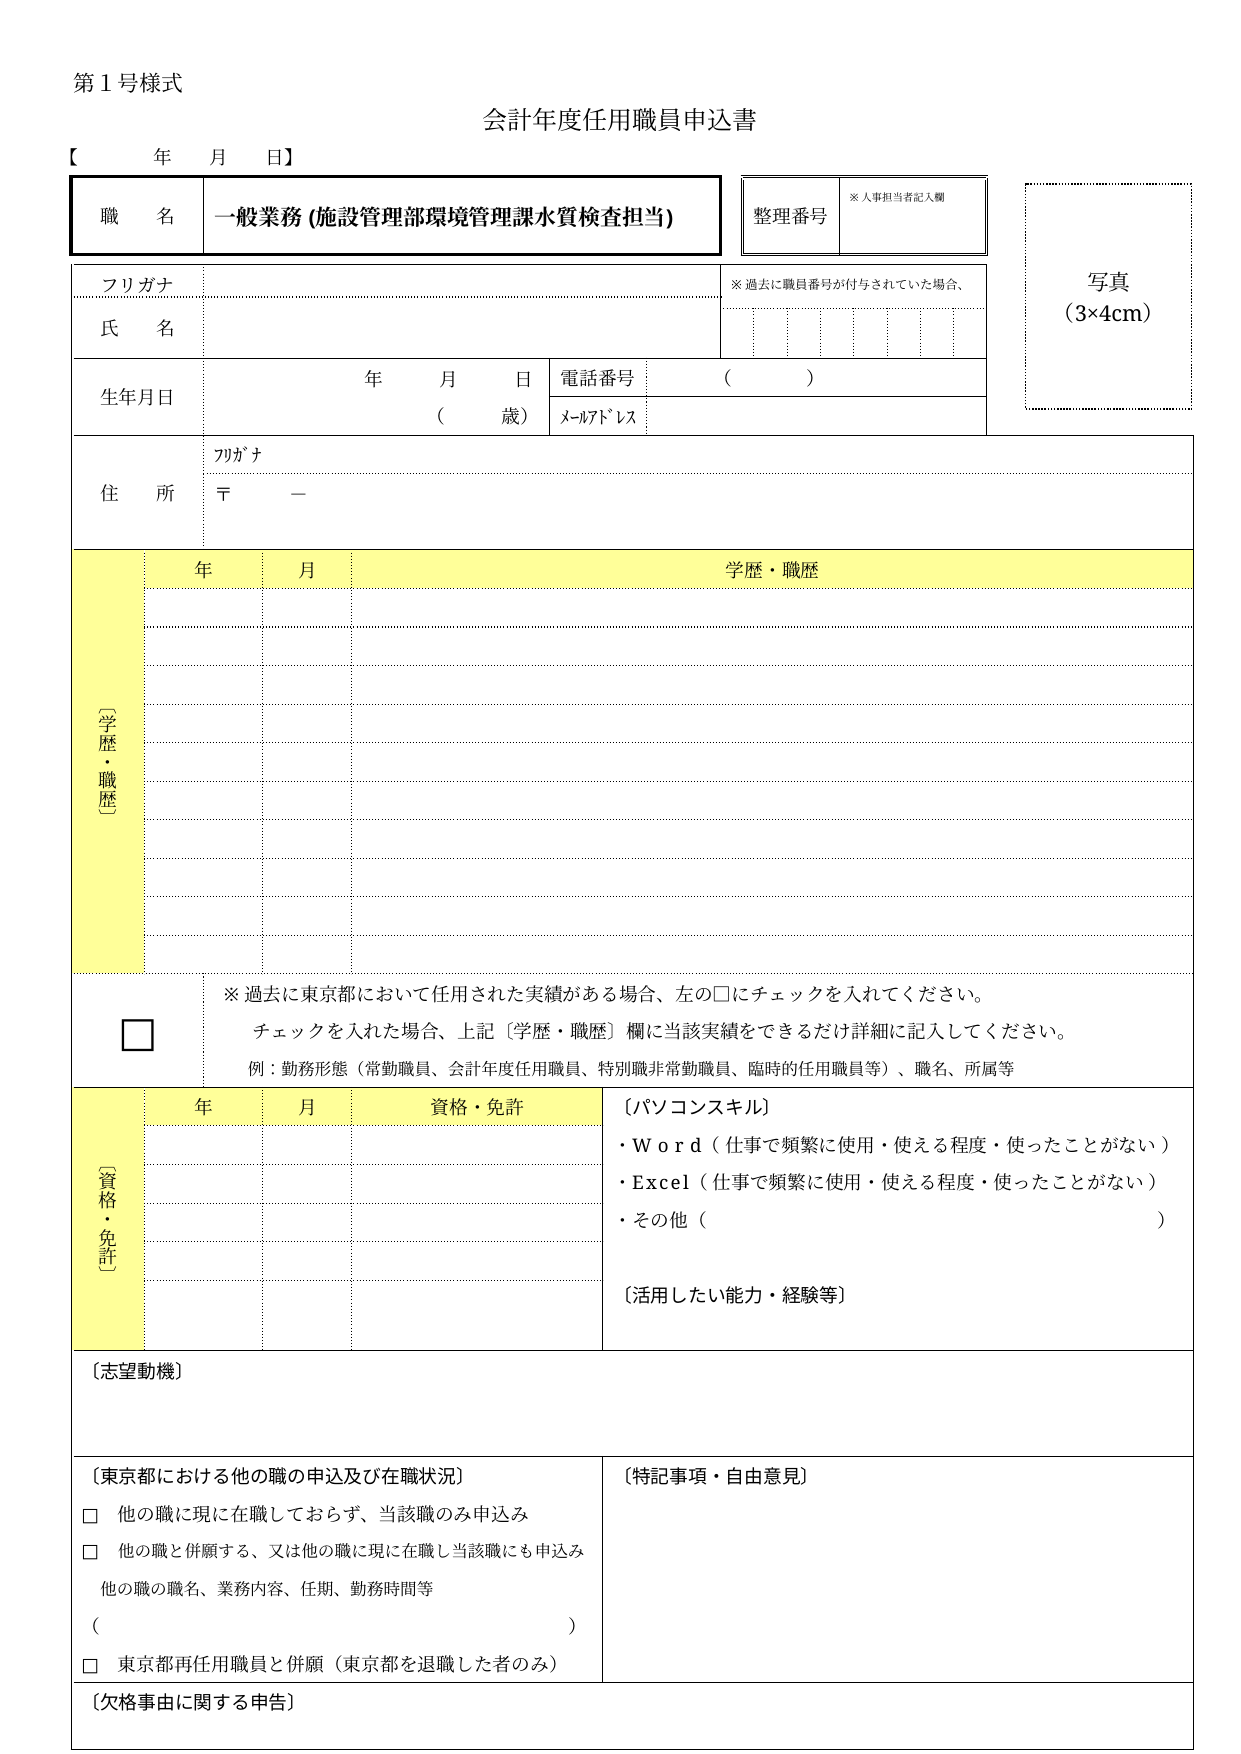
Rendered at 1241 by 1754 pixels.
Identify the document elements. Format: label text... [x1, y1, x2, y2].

table_cell [145, 935, 263, 973]
table_cell [263, 858, 352, 896]
table_cell [263, 1164, 352, 1202]
table_cell [145, 665, 263, 703]
table_cell [352, 1164, 602, 1202]
table_cell 〔特記事項・自由意見〕 [603, 1457, 1193, 1682]
table_cell 〔志望動機〕 [72, 1350, 1193, 1456]
table_cell [352, 935, 1193, 973]
table_cell [263, 819, 352, 858]
table_cell 年 [145, 1088, 263, 1125]
table_cell [352, 626, 1193, 665]
table_cell 電話番号 [550, 359, 646, 396]
table_header 整理番号 [742, 178, 839, 253]
table_header 一般業務 (施設管理部環境管理課水質検査担当) [204, 178, 719, 253]
table_cell ※ 過去に職員番号が付与されていた場合、 その番号を記入 [721, 265, 986, 308]
table_cell [204, 256, 549, 264]
table_cell 〔パソコンスキル〕 ・Word（ 仕事で頻繁に使用・使える程度・使ったことがない ） ・Excel（ 仕事で頻繁に使用・使える程度・使ったことがない ） ・その他（ ） 〔活用したい能力・経験等〕 [603, 1088, 1193, 1350]
table_cell [263, 1241, 352, 1279]
text 会計年度任用職員申込書 [177, 100, 1063, 138]
table_cell [549, 256, 646, 264]
table_cell [263, 1203, 352, 1241]
text 第１号様式 [68, 63, 1063, 100]
table_cell [145, 704, 263, 742]
table_cell 年 月 日 （ 歳） [204, 359, 549, 435]
table_cell 生年月日 [72, 358, 204, 435]
table_cell [204, 296, 720, 358]
table_cell [145, 896, 263, 935]
table_cell [263, 935, 352, 973]
table_cell [145, 626, 263, 665]
table_cell 学歴・職歴 [352, 550, 1193, 588]
table_cell 氏 名 [72, 296, 204, 358]
table_cell [145, 1164, 263, 1202]
table_cell [352, 896, 1193, 935]
table_header 職 名 [73, 178, 203, 253]
table_cell [263, 704, 352, 742]
table_cell [71, 256, 204, 264]
table_cell [145, 742, 263, 781]
table_cell [352, 1280, 602, 1350]
table_cell [145, 1125, 263, 1164]
table_cell 住 所 [72, 435, 204, 549]
table_cell [352, 1203, 602, 1241]
table_cell [145, 858, 263, 896]
table_cell フリガナ [72, 264, 204, 296]
table_cell [352, 742, 1193, 781]
table_cell 資格・免許 [352, 1088, 602, 1125]
table_cell [263, 588, 352, 626]
table_cell [721, 253, 987, 264]
table_cell [145, 588, 263, 626]
table_cell （ ） [646, 359, 986, 396]
table_cell [145, 1241, 263, 1279]
table_cell 月 [263, 1088, 352, 1125]
table_cell [352, 1125, 602, 1164]
table_cell [263, 1280, 352, 1350]
table_cell [352, 819, 1193, 858]
table_cell [920, 308, 953, 358]
table_cell 〔資格・免許〕 [72, 1087, 144, 1350]
table_cell [352, 704, 1193, 742]
table_cell [145, 819, 263, 858]
table_cell [352, 588, 1193, 626]
table_cell ※ 過去に東京都において任用された実績がある場合、左の□にチェックを入れてください。 チェックを入れた場合、上記〔学歴・職歴〕欄に当該実績をできるだけ詳細に記入してください。 例：勤務形態（常勤職員、会計年度任用職員、特別職非常勤職員、臨時的任用職員等）、職名、所属等 [204, 973, 1193, 1087]
table_cell 〔学歴・職歴〕 [72, 549, 144, 973]
table_cell [352, 781, 1193, 819]
table_cell [754, 308, 787, 358]
table_cell 月 [263, 550, 352, 588]
table_cell [263, 896, 352, 935]
table_cell [204, 265, 720, 296]
table_cell [787, 308, 821, 358]
table_cell [263, 626, 352, 665]
table_cell ﾌﾘｶﾞﾅ [204, 436, 1193, 473]
table_cell [145, 1280, 263, 1350]
table_cell [352, 1241, 602, 1279]
table_cell [145, 1203, 263, 1241]
table_cell [263, 781, 352, 819]
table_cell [72, 1682, 1193, 1749]
table_cell [887, 308, 920, 358]
table_cell 〔東京都における他の職の申込及び在職状況〕 □ 他の職に現に在職しておらず、当該職のみ申込み □ 他の職と併願する、又は他の職に現に在職し当該職にも申込み 他の職の職名、業務内容、任期、勤務時間等 （ ） □ 東京都再任用職員と併願（東京都を退職した者のみ） [72, 1456, 602, 1682]
table_cell [721, 308, 754, 358]
table_header [722, 175, 742, 253]
table_cell □ [72, 973, 204, 1087]
table_cell [263, 1125, 352, 1164]
text 【 年 月 日】 [59, 138, 1063, 175]
table_cell [953, 308, 986, 358]
table_cell [352, 858, 1193, 896]
table_cell ﾒｰﾙｱﾄﾞﾚｽ [550, 397, 646, 435]
table_cell [352, 665, 1193, 703]
table_cell 年 [145, 550, 263, 588]
table_cell [263, 665, 352, 703]
table_header ※ 人事担当者記入欄 [839, 176, 987, 253]
table_cell [145, 781, 263, 819]
table_cell [263, 742, 352, 781]
table_cell [854, 308, 887, 358]
table_cell 〒 － [204, 473, 1193, 549]
table_cell [821, 308, 854, 358]
table_cell [646, 397, 986, 435]
table_cell [646, 256, 721, 264]
